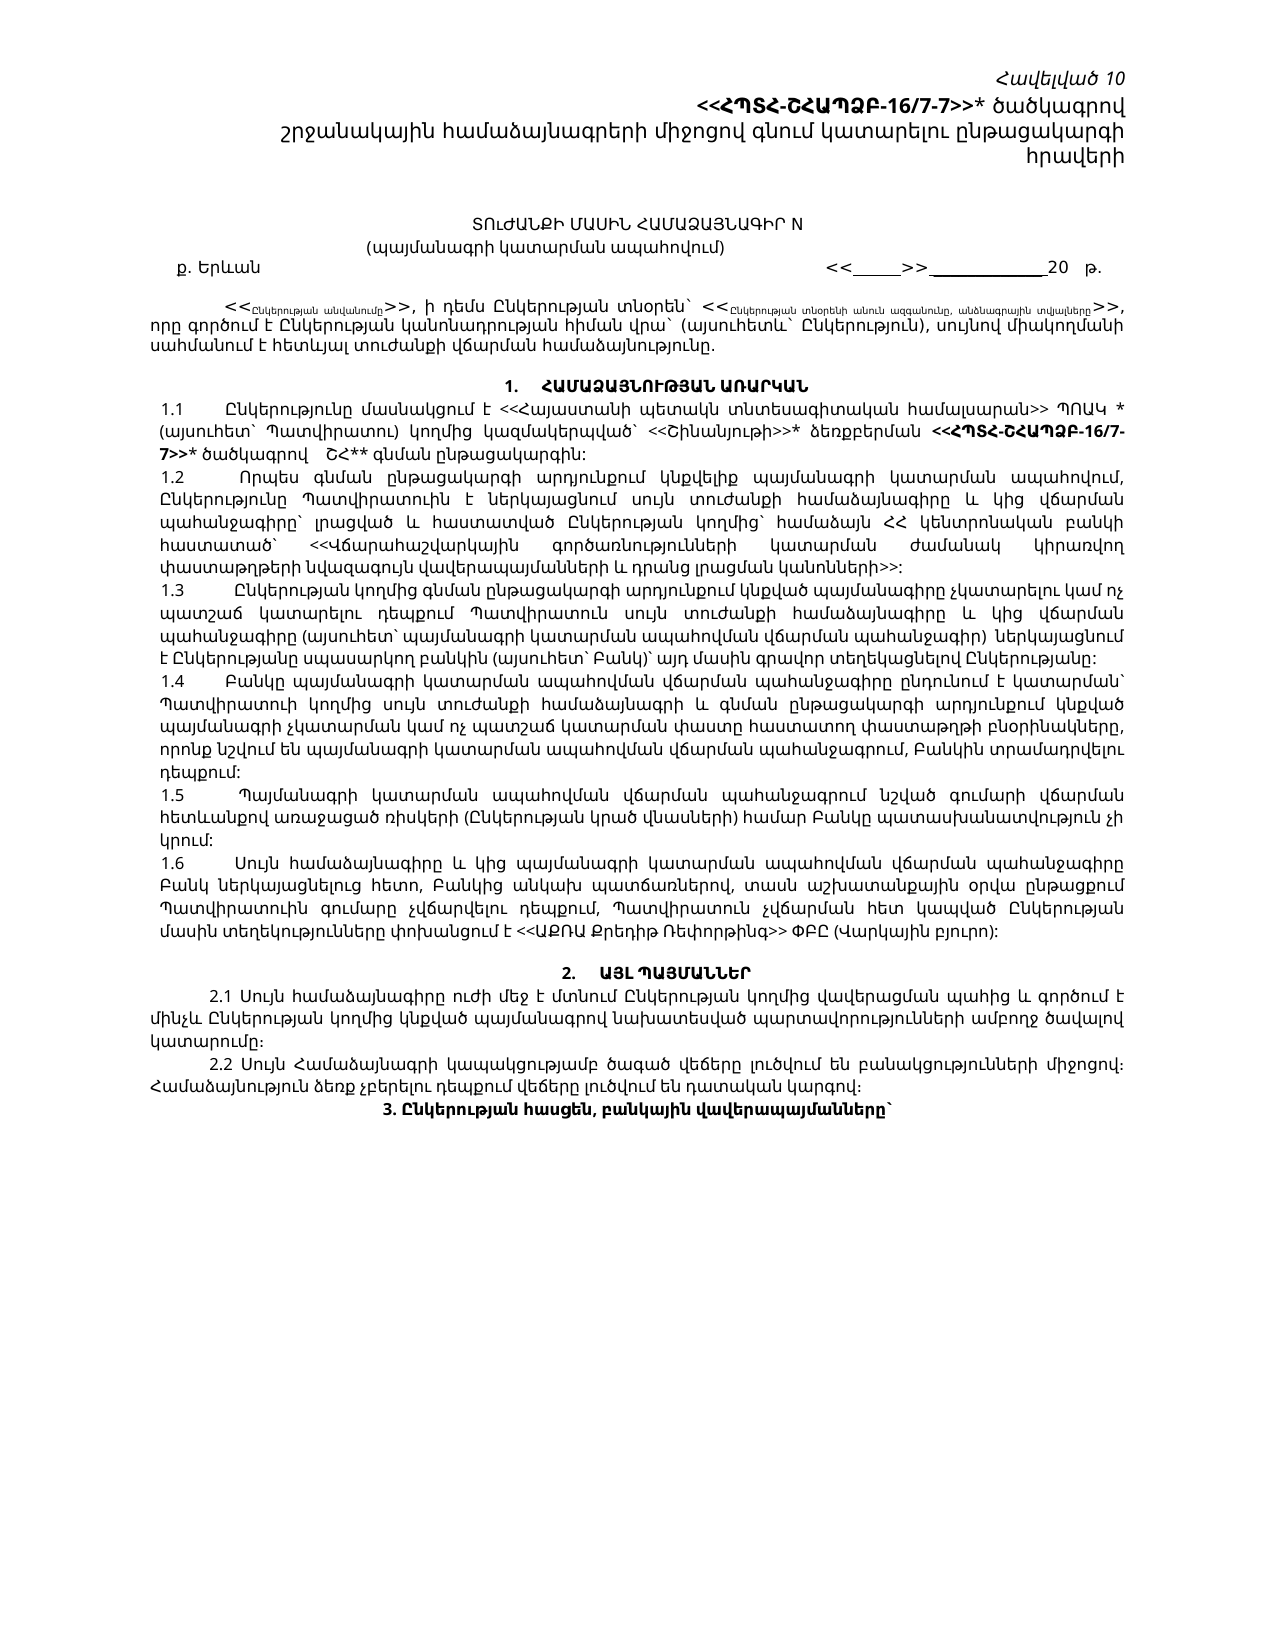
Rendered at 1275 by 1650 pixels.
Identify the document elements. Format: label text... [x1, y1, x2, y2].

text (պայմանագրի կատարման ապահովում) [150, 235, 1125, 258]
text Հավելված 10 [150, 66, 1125, 91]
text 3. Ընկերության հասցեն, բանկային վավերապայմանները` [150, 1098, 1125, 1120]
list ՀԱՄԱՁԱՅՆՈՒԹՅԱՆ ԱՌԱՐԿԱՆ [187, 374, 1125, 397]
list Որպես գնման ընթացակարգի արդյունքում կնքվելիք պայմանագրի կատարման ապահովում, Ընկերությունը Պատվիրատուին է ներկայացնում սույն տուժանքի համաձայնագիրը և կից վճարման պահանջագիրը` լրացված և հաստատված Ընկերության կողմից` համաձայն ՀՀ կենտրոնական բանկի հաստատած` <<Վճարահաշվարկային գործառնությունների կատարման ժամանակ կիրառվող փաստաթղթերի նվազագույն վավերապայմանների և դրանց լրացման կանոնների>>: [159, 465, 1125, 579]
list Ընկերությունը մասնակցում է <<Հայաստանի պետակն տնտեսագիտական համալսարան>> ՊՈԱԿ * (այսուհետ` Պատվիրատու) կողմից կազմակերպված` <<Շինանյութի>>* ձեռքբերման <<ՀՊՏՀ-ՇՀԱՊՁԲ-16/7-7>>* ծածկագրով ՇՀ** գնման ընթացակարգին: [159, 397, 1125, 465]
text 2.2 Սույն Համաձայնագրի կապակցությամբ ծագած վեճերը լուծվում են բանակցությունների միջոցով։ Համաձայնություն ձեռք չբերելու դեպքում վեճերը լուծվում են դատական կարգով։ [150, 1052, 1125, 1098]
text <<ՀՊՏՀ-ՇՀԱՊՁԲ-16/7-7>>* ծածկագրով [150, 91, 1125, 119]
text ք. Երևան << >> _____________ 20 թ. [150, 258, 1125, 277]
text շրջանակային համաձայնագրերի միջոցով գնում կատարելու ընթացակարգի հրավերի [150, 119, 1125, 168]
text ՏՈւԺԱՆՔԻ ՄԱՍԻՆ ՀԱՄԱՁԱՅՆԱԳԻՐ N [150, 213, 1125, 235]
text 2.1 Սույն համաձայնագիրը ուժի մեջ է մտնում Ընկերության կողմից վավերացման պահից և գործում է մինչև Ընկերության կողմից կնքված պայմանագրով նախատեսված պարտավորությունների ամբողջ ծավալով կատարումը։ [150, 984, 1125, 1052]
list Բանկը պայմանագրի կատարման ապահովման վճարման պահանջագիրը ընդունում է կատարման` Պատվիրատուի կողմից սույն տուժանքի համաձայնագրի և գնման ընթացակարգի արդյունքում կնքված պայմանագրի չկատարման կամ ոչ պատշաճ կատարման փաստը հաստատող փաստաթղթի բնօրինակները, որոնք նշվում են պայմանագրի կատարման ապահովման վճարման պահանջագրում, Բանկին տրամադրվելու դեպքում: [159, 669, 1125, 783]
list Ընկերության կողմից գնման ընթացակարգի արդյունքում կնքված պայմանագիրը չկատարելու կամ ոչ պատշաճ կատարելու դեպքում Պատվիրատուն սույն տուժանքի համաձայնագիրը և կից վճարման պահանջագիրը (այսուհետ` պայմանագրի կատարման ապահովման վճարման պահանջագիր) ներկայացնում է Ընկերությանը սպասարկող բանկին (այսուհետ` Բանկ)` այդ մասին գրավոր տեղեկացնելով Ընկերությանը: [159, 579, 1125, 669]
list Սույն համաձայնագիրը և կից պայմանագրի կատարման ապահովման վճարման պահանջագիրը Բանկ ներկայացնելուց հետո, Բանկից անկախ պատճառներով, տասն աշխատանքային օրվա ընթացքում Պատվիրատուին գումարը չվճարվելու դեպքում, Պատվիրատուն չվճարման հետ կապված Ընկերության մասին տեղեկությունները փոխանցում է <<ԱՔՌԱ Քրեդիթ Ռեփորթինգ>> ՓԲԸ (Վարկային բյուրո): [159, 851, 1125, 942]
text <<Ընկերության անվանումը>>, ի դեմս Ընկերության տնօրեն` <<Ընկերության տնօրենի անուն ազգանունը, անձնագրային տվյալները>>, որը գործում է Ընկերության կանոնադրության հիման վրա` (այսուհետև` Ընկերություն), սույնով միակողմանի սահմանում է հետևյալ տուժանքի վճարման համաձայնությունը. [150, 297, 1125, 355]
list Պայմանագրի կատարման ապահովման վճարման պահանջագրում նշված գումարի վճարման հետևանքով առաջացած ռիսկերի (Ընկերության կրած վնասների) համար Բանկը պատասխանատվություն չի կրում: [159, 783, 1125, 851]
list ԱՅԼ ՊԱՅՄԱՆՆԵՐ [187, 961, 1125, 984]
